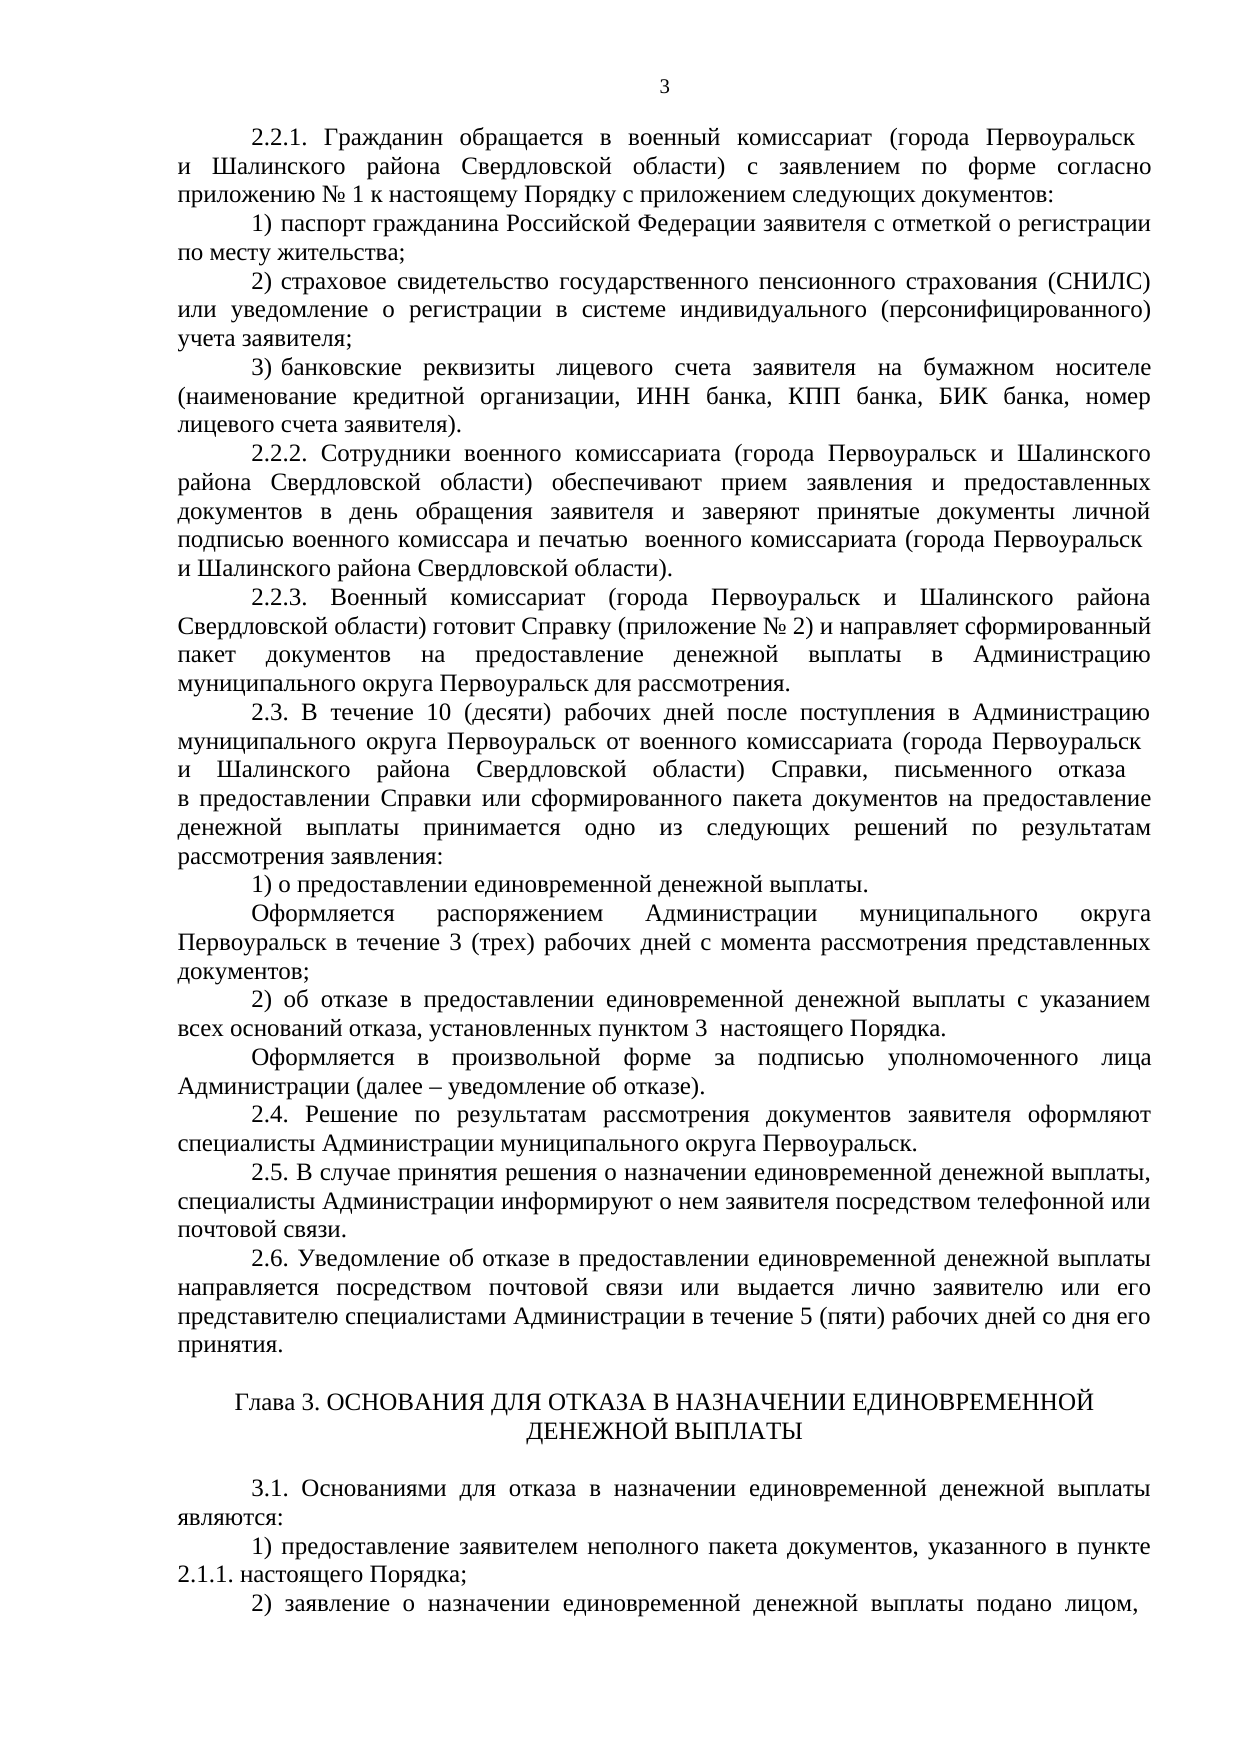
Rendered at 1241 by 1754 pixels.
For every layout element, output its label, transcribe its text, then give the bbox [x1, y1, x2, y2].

text 2) страховое свидетельство государственного пенсионного страхования (СНИЛС) или уведомление о регистрации в системе индивидуального (персонифицированного) учета заявителя; [177, 266, 1152, 352]
text Глава 3. ОСНОВАНИЯ ДЛЯ ОТКАЗА В НАЗНАЧЕНИИ ЕДИНОВРЕМЕННОЙ ДЕНЕЖНОЙ ВЫПЛАТЫ [177, 1387, 1152, 1444]
text 3.1. Основаниями для отказа в назначении единовременной денежной выплаты являются: [177, 1473, 1152, 1531]
text 2.4. Решение по результатам рассмотрения документов заявителя оформляют специалисты Администрации муниципального округа Первоуральск. [177, 1099, 1152, 1157]
text Оформляется распоряжением Администрации муниципального округа Первоуральск в течение 3 (трех) рабочих дней с момента рассмотрения представленных документов; [177, 898, 1152, 984]
text 2.2.3. Военный комиссариат (города Первоуральск и Шалинского района Свердловской области) готовит Справку (приложение № 2) и направляет сформированный пакет документов на предоставление денежной выплаты в Администрацию муниципального округа Первоуральск для рассмотрения. [177, 582, 1152, 697]
text 2.6. Уведомление об отказе в предоставлении единовременной денежной выплаты направляется посредством почтовой связи или выдается лично заявителю или его представителю специалистами Администрации в течение 5 (пяти) рабочих дней со дня его принятия. [177, 1243, 1152, 1358]
text 1) паспорт гражданина Российской Федерации заявителя с отметкой о регистрации по месту жительства; [177, 208, 1152, 266]
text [177, 1588, 1152, 1617]
text 2.2.2. Сотрудники военного комиссариата (города Первоуральск и Шалинского района Свердловской области) обеспечивают прием заявления и предоставленных документов в день обращения заявителя и заверяют принятые документы личной подписью военного комиссара и печатью военного комиссариата (города Первоуральск и Шалинского района Свердловской области). [177, 438, 1152, 582]
text 1) о предоставлении единовременной денежной выплаты. [177, 869, 1152, 898]
text 2.5. В случае принятия решения о назначении единовременной денежной выплаты, специалисты Администрации информируют о нем заявителя посредством телефонной или почтовой связи. [177, 1157, 1152, 1243]
text 1) предоставление заявителем неполного пакета документов, указанного в пункте 2.1.1. настоящего Порядка; [177, 1531, 1152, 1588]
text 2.2.1. Гражданин обращается в военный комиссариат (города Первоуральск и Шалинского района Свердловской области) с заявлением по форме согласно приложению № 1 к настоящему Порядку с приложением следующих документов: [177, 122, 1152, 208]
text 3) банковские реквизиты лицевого счета заявителя на бумажном носителе (наименование кредитной организации, ИНН банка, КПП банка, БИК банка, номер лицевого счета заявителя). [177, 352, 1152, 438]
text Оформляется в произвольной форме за подписью уполномоченного лица Администрации (далее – уведомление об отказе). [177, 1042, 1152, 1099]
text 2) об отказе в предоставлении единовременной денежной выплаты с указанием всех оснований отказа, установленных пунктом 3 настоящего Порядка. [177, 984, 1152, 1042]
text 2.3. В течение 10 (десяти) рабочих дней после поступления в Администрацию муниципального округа Первоуральск от военного комиссариата (города Первоуральск и Шалинского района Свердловской области) Справки, письменного отказа в предоставлении Справки или сформированного пакета документов на предоставление денежной выплаты принимается одно из следующих решений по результатам рассмотрения заявления: [177, 697, 1152, 869]
